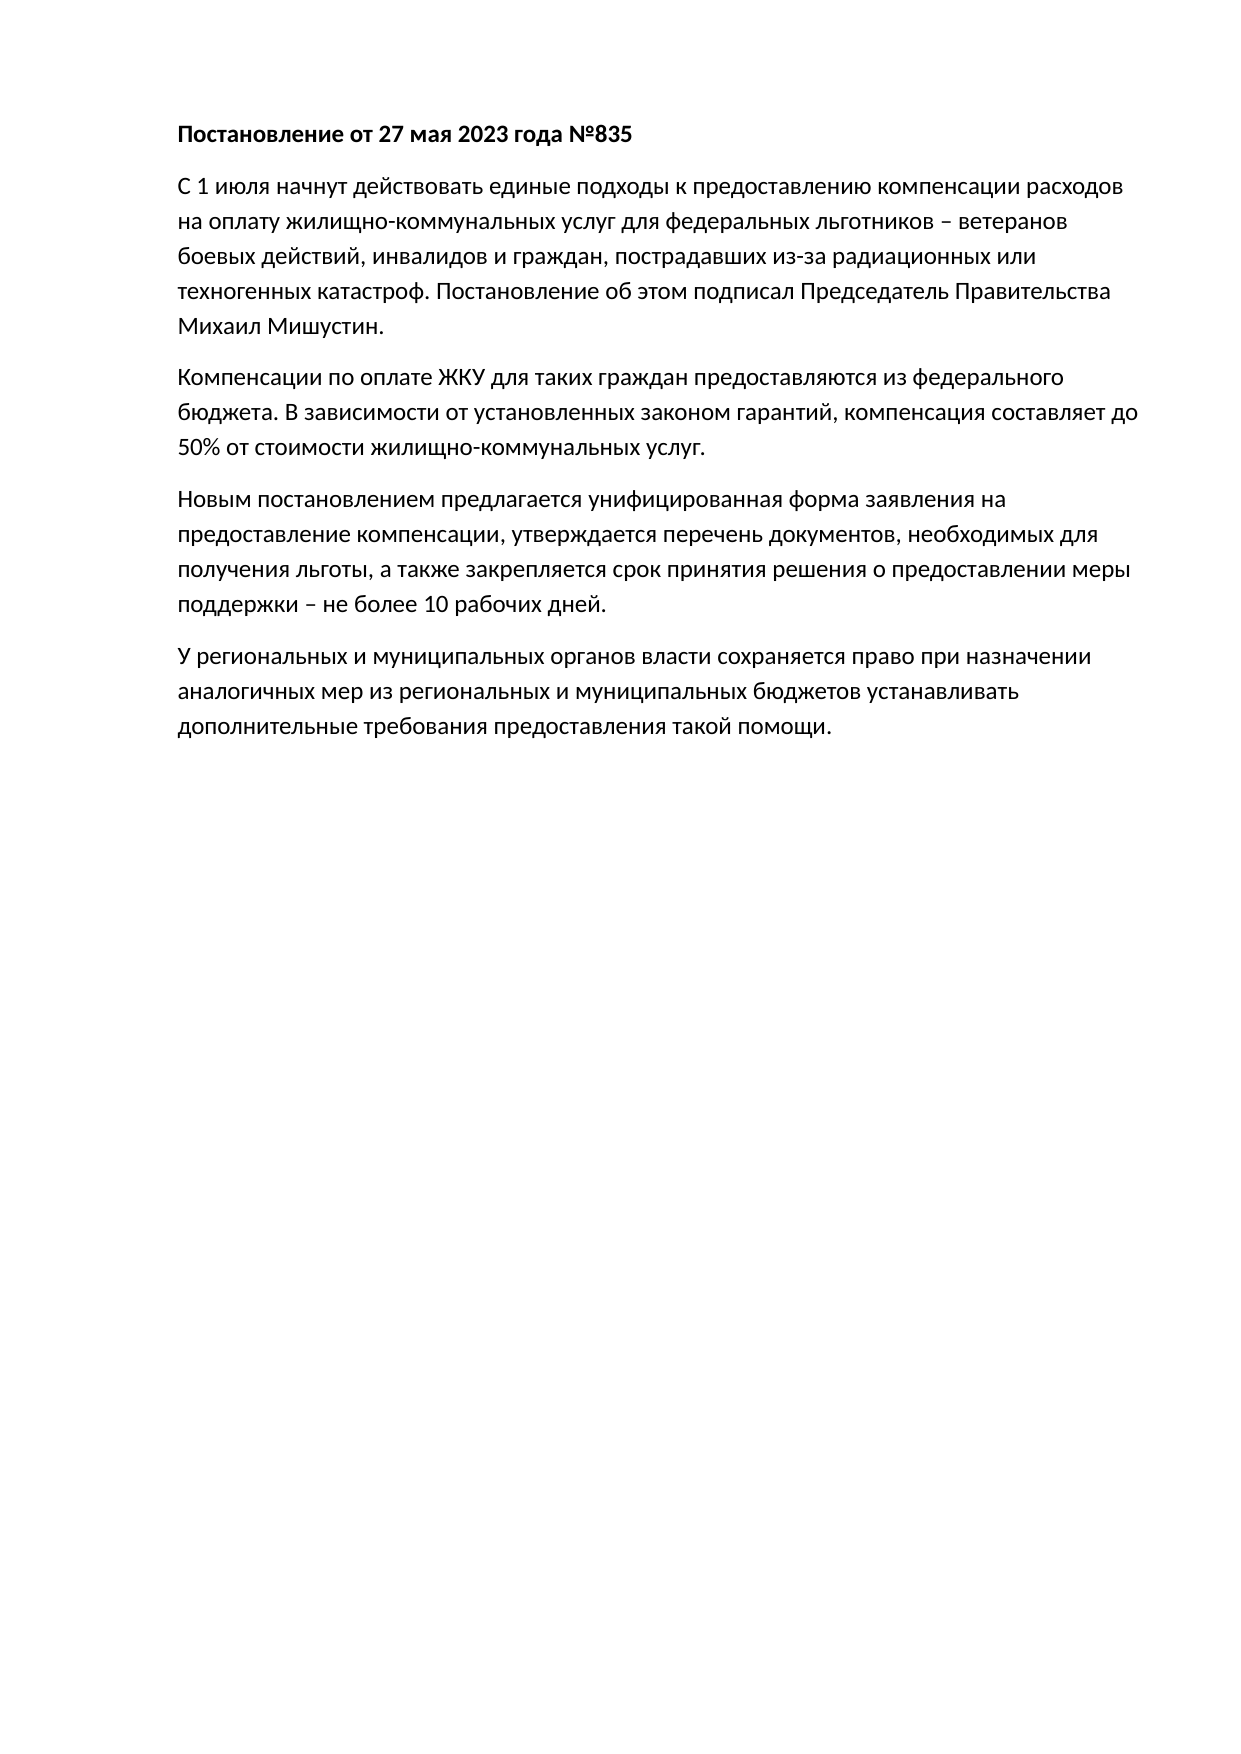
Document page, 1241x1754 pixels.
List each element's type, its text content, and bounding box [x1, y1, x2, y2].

text Постановление от 27 мая 2023 года №835 [177, 118, 1152, 149]
text С 1 июля начнут действовать единые подходы к предоставлению компенсации расходов на оплату жилищно-коммунальных услуг для федеральных льготников – ветеранов боевых действий, инвалидов и граждан, пострадавших из-за радиационных или техногенных катастроф. Постановление об этом подписал Председатель Правительства Михаил Мишустин. [177, 170, 1152, 340]
text У региональных и муниципальных органов власти сохраняется право при назначении аналогичных мер из региональных и муниципальных бюджетов устанавливать дополнительные требования предоставления такой помощи. [177, 640, 1152, 740]
text Новым постановлением предлагается унифицированная форма заявления на предоставление компенсации, утверждается перечень документов, необходимых для получения льготы, а также закрепляется срок принятия решения о предоставлении меры поддержки – не более 10 рабочих дней. [177, 483, 1152, 619]
text Компенсации по оплате ЖКУ для таких граждан предоставляются из федерального бюджета. В зависимости от установленных законом гарантий, компенсация составляет до 50% от стоимости жилищно-коммунальных услуг. [177, 361, 1152, 462]
